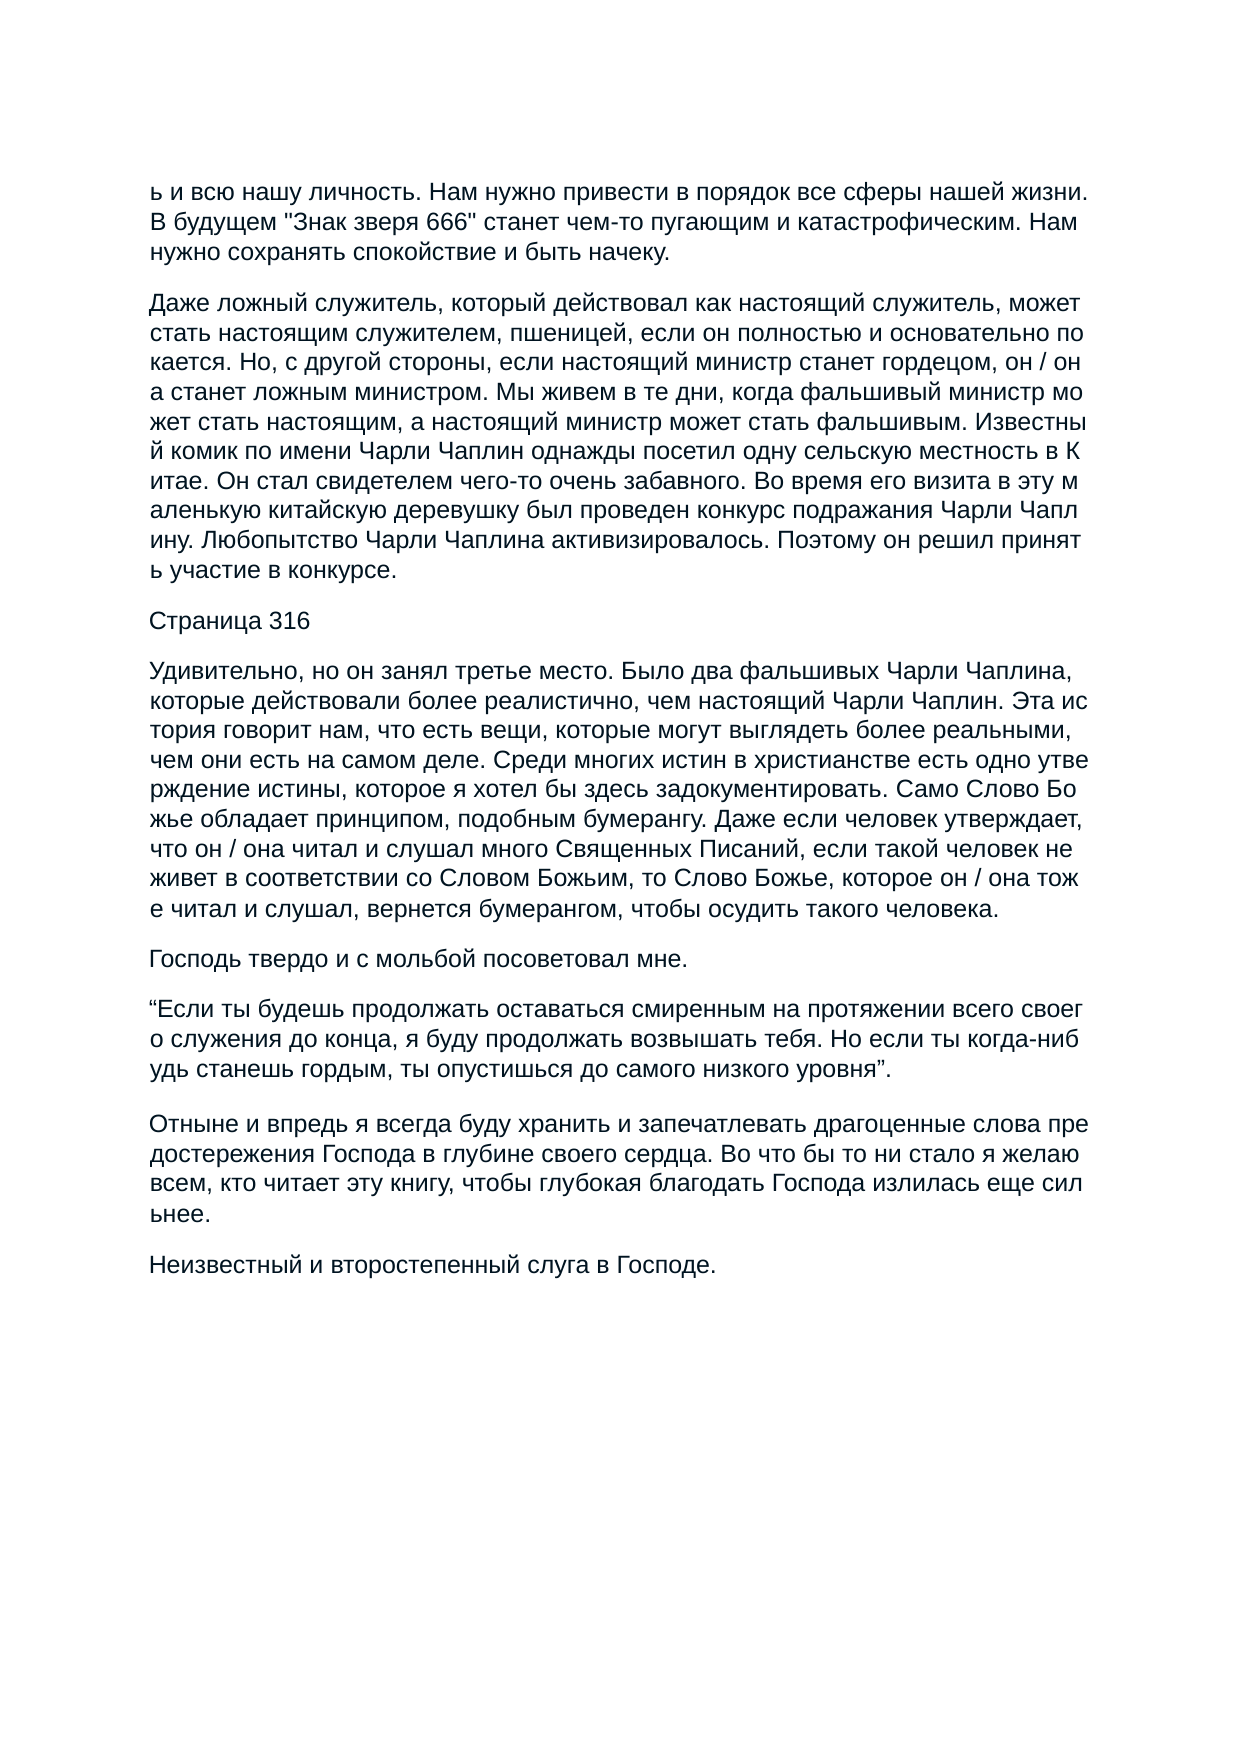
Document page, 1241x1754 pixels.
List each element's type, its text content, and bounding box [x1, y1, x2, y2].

text Удивительно, но он занял третье место. Было два фальшивых Чарли Чаплина, которые действовали более реалистично, чем настоящий Чарли Чаплин. Эта история говорит нам, что есть вещи, которые могут выглядеть более реальными, чем они есть на самом деле. Среди многих истин в христианстве есть одно утверждение истины, которое я хотел бы здесь задокументировать. Само Слово Божье обладает принципом, подобным бумерангу. Даже если человек утверждает, что он / она читал и слушал много Священных Писаний, если такой человек не живет в соответствии со Словом Божьим, то Слово Божье, которое он / она тоже читал и слушал, вернется бумерангом, чтобы осудить такого человека. [148, 656, 1090, 923]
text Господь твердо и с мольбой посоветовал мне. [148, 944, 1090, 973]
text Неизвестный и второстепенный слуга в Господе. [148, 1250, 1112, 1278]
text Отныне и впредь я всегда буду хранить и запечатлевать драгоценные слова предостережения Господа в глубине своего сердца. Во что бы то ни стало я желаю всем, кто читает эту книгу, чтобы глубокая благодать Господа излилась еще сильнее. [148, 1109, 1090, 1228]
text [148, 177, 1090, 267]
text Страница 316 [148, 606, 1090, 635]
text Даже ложный служитель, который действовал как настоящий служитель, может стать настоящим служителем, пшеницей, если он полностью и основательно покается. Но, с другой стороны, если настоящий министр станет гордецом, он / она станет ложным министром. Мы живем в те дни, когда фальшивый министр может стать настоящим, а настоящий министр может стать фальшивым. Известный комик по имени Чарли Чаплин однажды посетил одну сельскую местность в Китае. Он стал свидетелем чего-то очень забавного. Во время его визита в эту маленькую китайскую деревушку был проведен конкурс подражания Чарли Чаплину. Любопытство Чарли Чаплина активизировалось. Поэтому он решил принять участие в конкурсе. [148, 288, 1090, 585]
text “Если ты будешь продолжать оставаться смиренным на протяжении всего своего служения до конца, я буду продолжать возвышать тебя. Но если ты когда-нибудь станешь гордым, ты опустишься до самого низкого уровня”. [148, 994, 1090, 1084]
